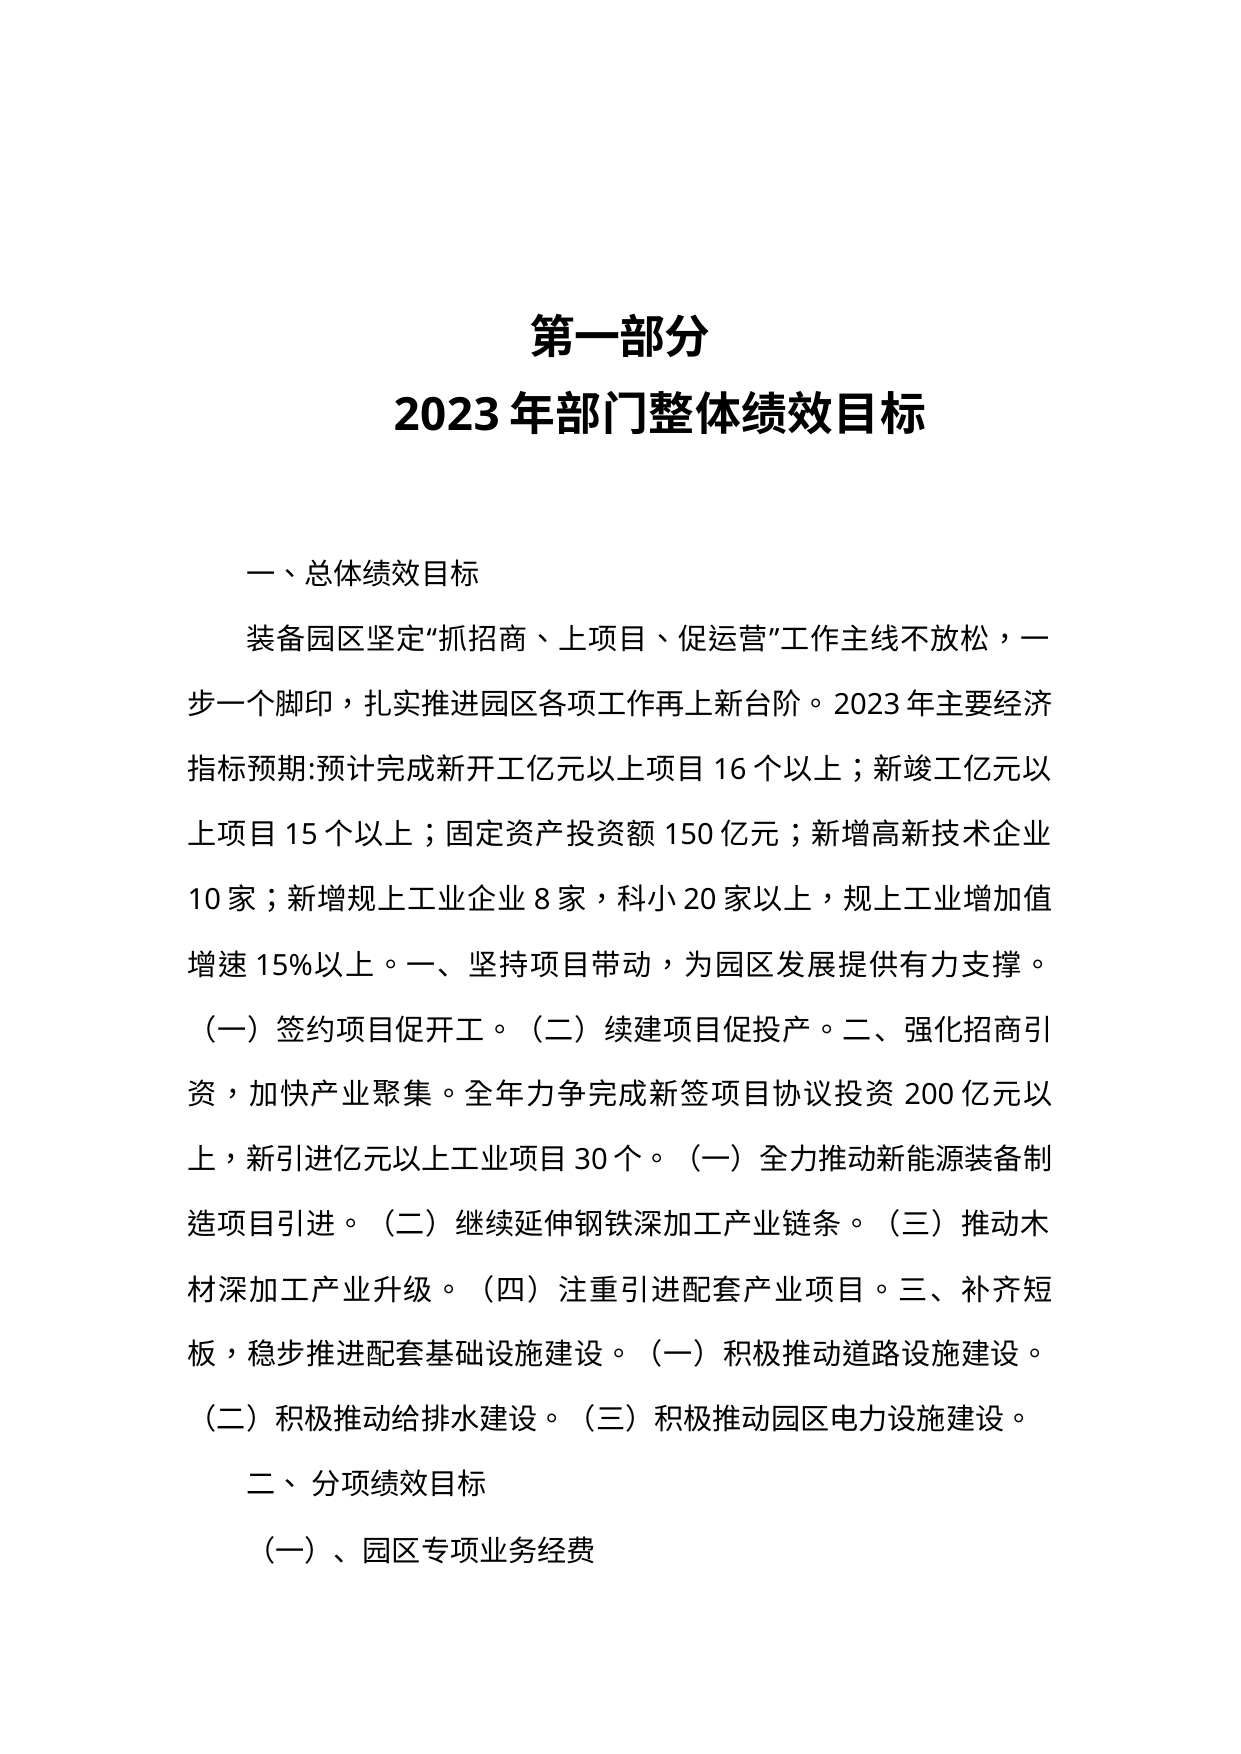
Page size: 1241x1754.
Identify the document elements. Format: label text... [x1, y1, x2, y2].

text 一、总体绩效目标 [187, 541, 1053, 606]
text 2023年部门整体绩效目标 [393, 382, 1053, 443]
text （一）、园区专项业务经费 [187, 1516, 1053, 1581]
text 二、 分项绩效目标 [187, 1451, 1053, 1516]
text 第一部分 [187, 305, 1053, 366]
text 装备园区坚定“抓招商、上项目、促运营”工作主线不放松，一步一个脚印，扎实推进园区各项工作再上新台阶。2023年主要经济指标预期:预计完成新开工亿元以上项目16个以上；新竣工亿元以上项目15个以上；固定资产投资额150亿元；新增高新技术企业10家；新增规上工业企业8家，科小20家以上，规上工业增加值增速15%以上。一、坚持项目带动，为园区发展提供有力支撑。（一）签约项目促开工。（二）续建项目促投产。二、强化招商引资，加快产业聚集。全年力争完成新签项目协议投资200亿元以上，新引进亿元以上工业项目30个。（一）全力推动新能源装备制造项目引进。（二）继续延伸钢铁深加工产业链条。（三）推动木材深加工产业升级。（四）注重引进配套产业项目。三、补齐短板，稳步推进配套基础设施建设。（一）积极推动道路设施建设。（二）积极推动给排水建设。（三）积极推动园区电力设施建设。 [187, 606, 1053, 1451]
